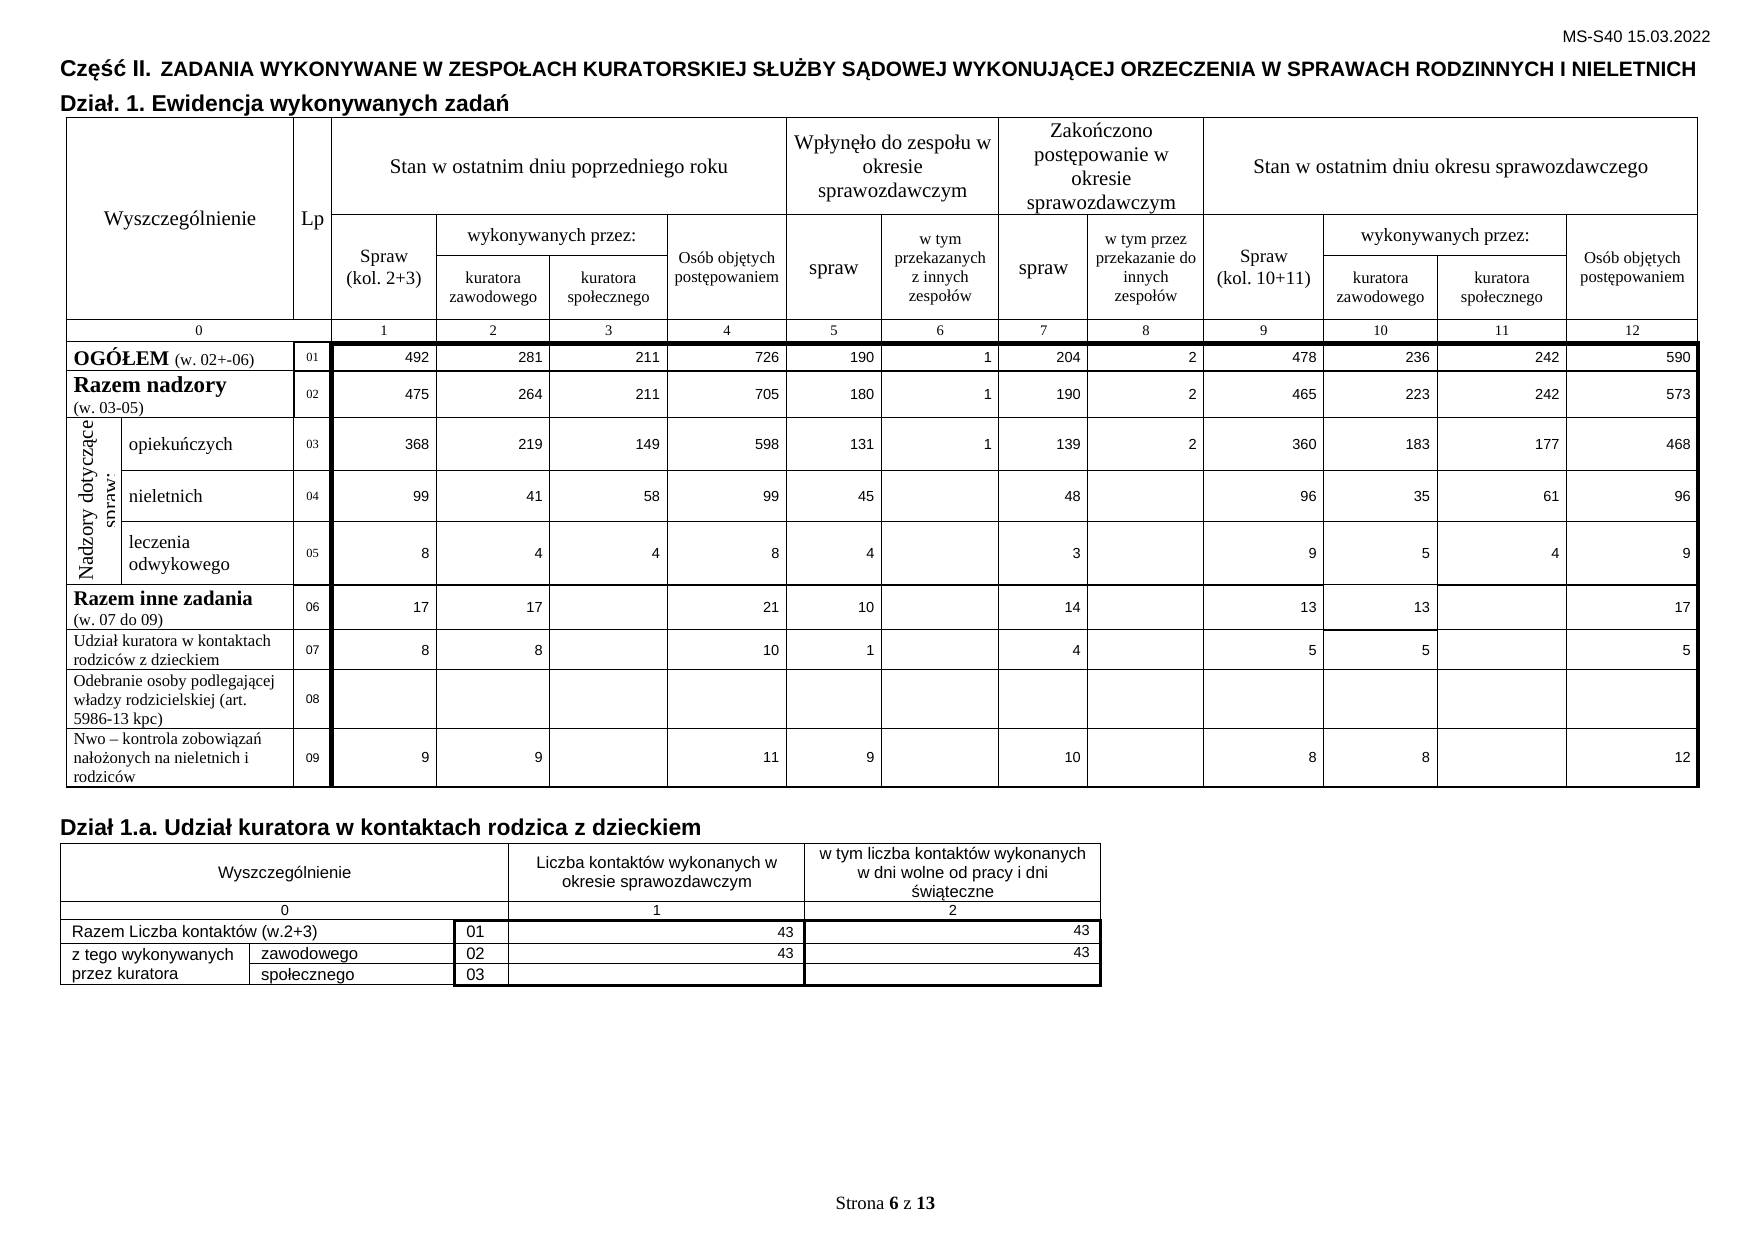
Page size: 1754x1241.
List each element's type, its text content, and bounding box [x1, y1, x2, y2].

table_cell 17 [334, 586, 436, 629]
table_cell 02 [295, 372, 329, 417]
table_cell 190 [787, 346, 881, 369]
table_cell 264 [437, 372, 549, 417]
text Dział 1.a. Udział kuratora w kontaktach rodzica z dzieckiem [60, 814, 1710, 840]
table_cell Nadzory dotyczące spraw: [67, 418, 121, 583]
table_cell 8 [334, 630, 436, 669]
table_cell 219 [437, 418, 549, 470]
table_cell 598 [668, 418, 786, 470]
table_cell 5 [787, 320, 881, 341]
table_cell 99 [334, 471, 436, 521]
table_cell 10 [1324, 320, 1437, 341]
table_cell Osób objętych postępowaniem [668, 215, 786, 319]
table_cell 360 [1204, 418, 1323, 470]
table_cell 12 [1567, 320, 1697, 341]
table_cell Spraw (kol. 10+11) [1204, 215, 1323, 319]
table_cell [334, 670, 436, 728]
table_cell 06 [294, 586, 329, 629]
table_cell 204 [999, 346, 1087, 369]
table_cell 1 [787, 630, 881, 669]
table_cell opiekuńczych [122, 418, 293, 470]
table_cell Odebranie osoby podlegającej władzy rodzicielskiej (art. 5986-13 kpc) [67, 670, 293, 728]
table_cell [1088, 630, 1203, 669]
table_cell 180 [787, 372, 881, 417]
table_cell 11 [1438, 320, 1566, 341]
table_cell kuratora zawodowego [1324, 256, 1437, 319]
table_cell OGÓŁEM (w. 02+-06) [67, 342, 293, 369]
table_cell 01 [295, 343, 329, 369]
table_cell Razem nadzory (w. 03-05) [67, 371, 293, 417]
table_cell 492 [334, 346, 436, 369]
table_cell spraw [999, 215, 1087, 319]
table_cell [882, 670, 998, 728]
table_cell 9 [1204, 522, 1323, 583]
table_cell 11 [668, 729, 786, 786]
table_cell [509, 964, 803, 984]
table_cell 43 [509, 922, 803, 942]
table_cell 58 [550, 471, 667, 521]
table_header w tym liczba kontaktów wykonanych w dni wolne od pracy i dni świąteczne [805, 844, 1100, 901]
table_cell 4 [668, 320, 786, 341]
table_cell wykonywanych przez: [437, 215, 667, 255]
table_cell 131 [787, 418, 881, 470]
table_cell 48 [999, 471, 1087, 521]
table_cell 1 [882, 418, 998, 470]
table_cell [1204, 670, 1323, 728]
table_cell [550, 729, 667, 786]
table_cell 4 [787, 522, 881, 583]
table_cell w tym przekazanych z innych zespołów [882, 215, 998, 319]
table_cell 9 [1204, 320, 1323, 341]
table_cell zawodowego [250, 944, 453, 963]
table_cell 5 [1204, 630, 1323, 669]
table_cell kuratora zawodowego [437, 256, 549, 319]
table_cell [550, 586, 667, 629]
table_cell 4 [999, 630, 1087, 669]
table_cell 02 [456, 944, 508, 963]
table_header Wpłynęło do zespołu w okresie sprawozdawczym [787, 118, 998, 214]
table_cell 242 [1438, 372, 1566, 417]
table_cell 8 [668, 522, 786, 583]
table_cell 43 [806, 922, 1099, 942]
table_cell 5 [1324, 522, 1437, 583]
table_cell 705 [668, 372, 786, 417]
table_cell 9 [787, 729, 881, 786]
table_cell [1088, 522, 1203, 583]
table_cell 35 [1324, 471, 1437, 521]
table_cell [1438, 670, 1566, 728]
table_cell 6 [882, 320, 998, 341]
subtitle Część II. ZADANIA WYKONYWANE W ZESPOŁACH KURATORSKIEJ SŁUŻBY SĄDOWEJ WYKONUJĄCEJ ORZECZENIA W SPRAWACH RODZINNYCH I NIELETNICH [60, 55, 1710, 82]
table_cell [1567, 670, 1696, 728]
table_cell 05 [294, 522, 329, 583]
table_cell 3 [999, 522, 1087, 583]
table_cell leczenia odwykowego [122, 522, 293, 583]
table_header Zakończono postępowanie w okresie sprawozdawczym [999, 118, 1203, 214]
table_cell 96 [1567, 471, 1696, 521]
table_cell 183 [1324, 418, 1437, 470]
table_cell 3 [550, 320, 667, 341]
table_cell 43 [806, 944, 1099, 963]
table_cell 10 [668, 630, 786, 669]
table_cell 43 [509, 944, 803, 963]
table_cell 13 [1204, 586, 1323, 629]
table_cell [1438, 729, 1566, 786]
table_cell 5 [1567, 630, 1696, 669]
table_cell [882, 522, 998, 583]
table_cell 01 [456, 922, 508, 942]
table_cell [882, 630, 998, 669]
table_cell 590 [1567, 346, 1696, 369]
table_cell 96 [1204, 471, 1323, 521]
table_header Wyszczególnienie [61, 844, 508, 901]
table_cell 8 [1088, 320, 1203, 341]
text Dział. 1. Ewidencja wykonywanych zadań [60, 90, 1710, 117]
table_cell [787, 670, 881, 728]
table_cell [437, 670, 549, 728]
table_header Lp [294, 118, 331, 319]
table_cell 468 [1567, 418, 1696, 470]
table_cell 61 [1438, 471, 1566, 521]
table_cell 7 [999, 320, 1087, 341]
table_cell 17 [437, 586, 549, 629]
table_cell 1 [882, 372, 998, 417]
table_cell 03 [294, 418, 329, 470]
table_cell [882, 586, 998, 629]
table_cell [1088, 729, 1203, 786]
table_cell 8 [334, 522, 436, 583]
table_header Stan w ostatnim dniu okresu sprawozdawczego [1204, 118, 1697, 214]
table_cell 177 [1438, 418, 1566, 470]
table_cell spraw [787, 215, 881, 319]
table_cell Udział kuratora w kontaktach rodziców z dzieckiem [67, 630, 293, 669]
table_cell społecznego [250, 964, 453, 984]
table_cell 10 [787, 586, 881, 629]
table_cell wykonywanych przez: [1324, 215, 1566, 255]
table_cell [882, 471, 998, 521]
table_cell [1088, 670, 1203, 728]
table_cell 368 [334, 418, 436, 470]
table_cell 573 [1567, 372, 1696, 417]
table_cell 12 [1567, 729, 1696, 786]
table_cell 1 [882, 346, 998, 369]
table_cell 4 [437, 522, 549, 583]
table_cell 8 [437, 630, 549, 669]
table_cell [1438, 630, 1566, 669]
table_cell 07 [294, 630, 329, 669]
table_cell kuratora społecznego [1438, 256, 1566, 319]
table_cell 03 [456, 964, 508, 984]
table_cell 478 [1204, 346, 1323, 369]
table_cell [550, 630, 667, 669]
table_cell [882, 729, 998, 786]
table_cell 726 [668, 346, 786, 369]
table_cell 211 [550, 372, 667, 417]
table_cell 9 [334, 729, 436, 786]
table_cell [806, 964, 1099, 984]
table_cell 465 [1204, 372, 1323, 417]
table_cell 1 [332, 320, 436, 341]
table_header Liczba kontaktów wykonanych w okresie sprawozdawczym [509, 844, 804, 901]
table_cell [668, 670, 786, 728]
table_cell z tego wykonywanych przez kuratora [61, 944, 249, 984]
table_cell Spraw (kol. 2+3) [332, 215, 436, 319]
table_cell 99 [668, 471, 786, 521]
table_cell 10 [999, 729, 1087, 786]
table_cell 09 [294, 729, 329, 786]
table_cell 5 [1324, 631, 1437, 669]
table_cell 8 [1204, 729, 1323, 786]
table_cell 2 [1088, 346, 1203, 369]
table_cell 17 [1567, 586, 1696, 629]
table_cell 4 [550, 522, 667, 583]
table_cell [1324, 670, 1437, 728]
table_cell 1 [509, 902, 804, 919]
table_cell 281 [437, 346, 549, 369]
table_cell 149 [550, 418, 667, 470]
table_cell [999, 670, 1087, 728]
table_cell 4 [1438, 522, 1566, 583]
table_cell Razem Liczba kontaktów (w.2+3) [61, 920, 453, 942]
table_cell w tym przez przekazanie do innych zespołów [1088, 215, 1203, 319]
table_cell 211 [550, 346, 667, 369]
table_cell Nwo – kontrola zobowiązań nałożonych na nieletnich i rodziców [67, 729, 293, 786]
table_cell 14 [999, 586, 1087, 629]
table_cell kuratora społecznego [550, 256, 667, 319]
table_cell 04 [294, 471, 329, 521]
table_cell 41 [437, 471, 549, 521]
table_cell [550, 670, 667, 728]
table_cell 9 [437, 729, 549, 786]
table_header Stan w ostatnim dniu poprzedniego roku [332, 118, 786, 214]
table_cell 2 [1088, 372, 1203, 417]
table_cell 223 [1324, 372, 1437, 417]
table_cell 0 [61, 902, 508, 919]
table_cell [1438, 586, 1566, 629]
table_cell 9 [1567, 522, 1696, 583]
table_cell Razem inne zadania (w. 07 do 09) [67, 585, 293, 629]
table_cell 2 [437, 320, 549, 341]
table_cell 242 [1438, 346, 1566, 369]
table_cell 139 [999, 418, 1087, 470]
table_cell Osób objętych postępowaniem [1567, 215, 1697, 319]
table_cell [1088, 586, 1203, 629]
table_cell 190 [999, 372, 1087, 417]
table_cell 45 [787, 471, 881, 521]
table_cell 2 [805, 902, 1100, 919]
table_cell 2 [1088, 418, 1203, 470]
table_cell 475 [334, 372, 436, 417]
table_cell 0 [67, 320, 331, 341]
table_cell 13 [1324, 585, 1437, 629]
table_header Wyszczególnienie [67, 118, 293, 319]
table_cell 21 [668, 586, 786, 629]
table_cell 08 [294, 670, 329, 728]
table_cell 236 [1324, 346, 1437, 369]
table_cell [1088, 471, 1203, 521]
table_cell nieletnich [122, 471, 293, 521]
table_cell 8 [1324, 729, 1437, 786]
